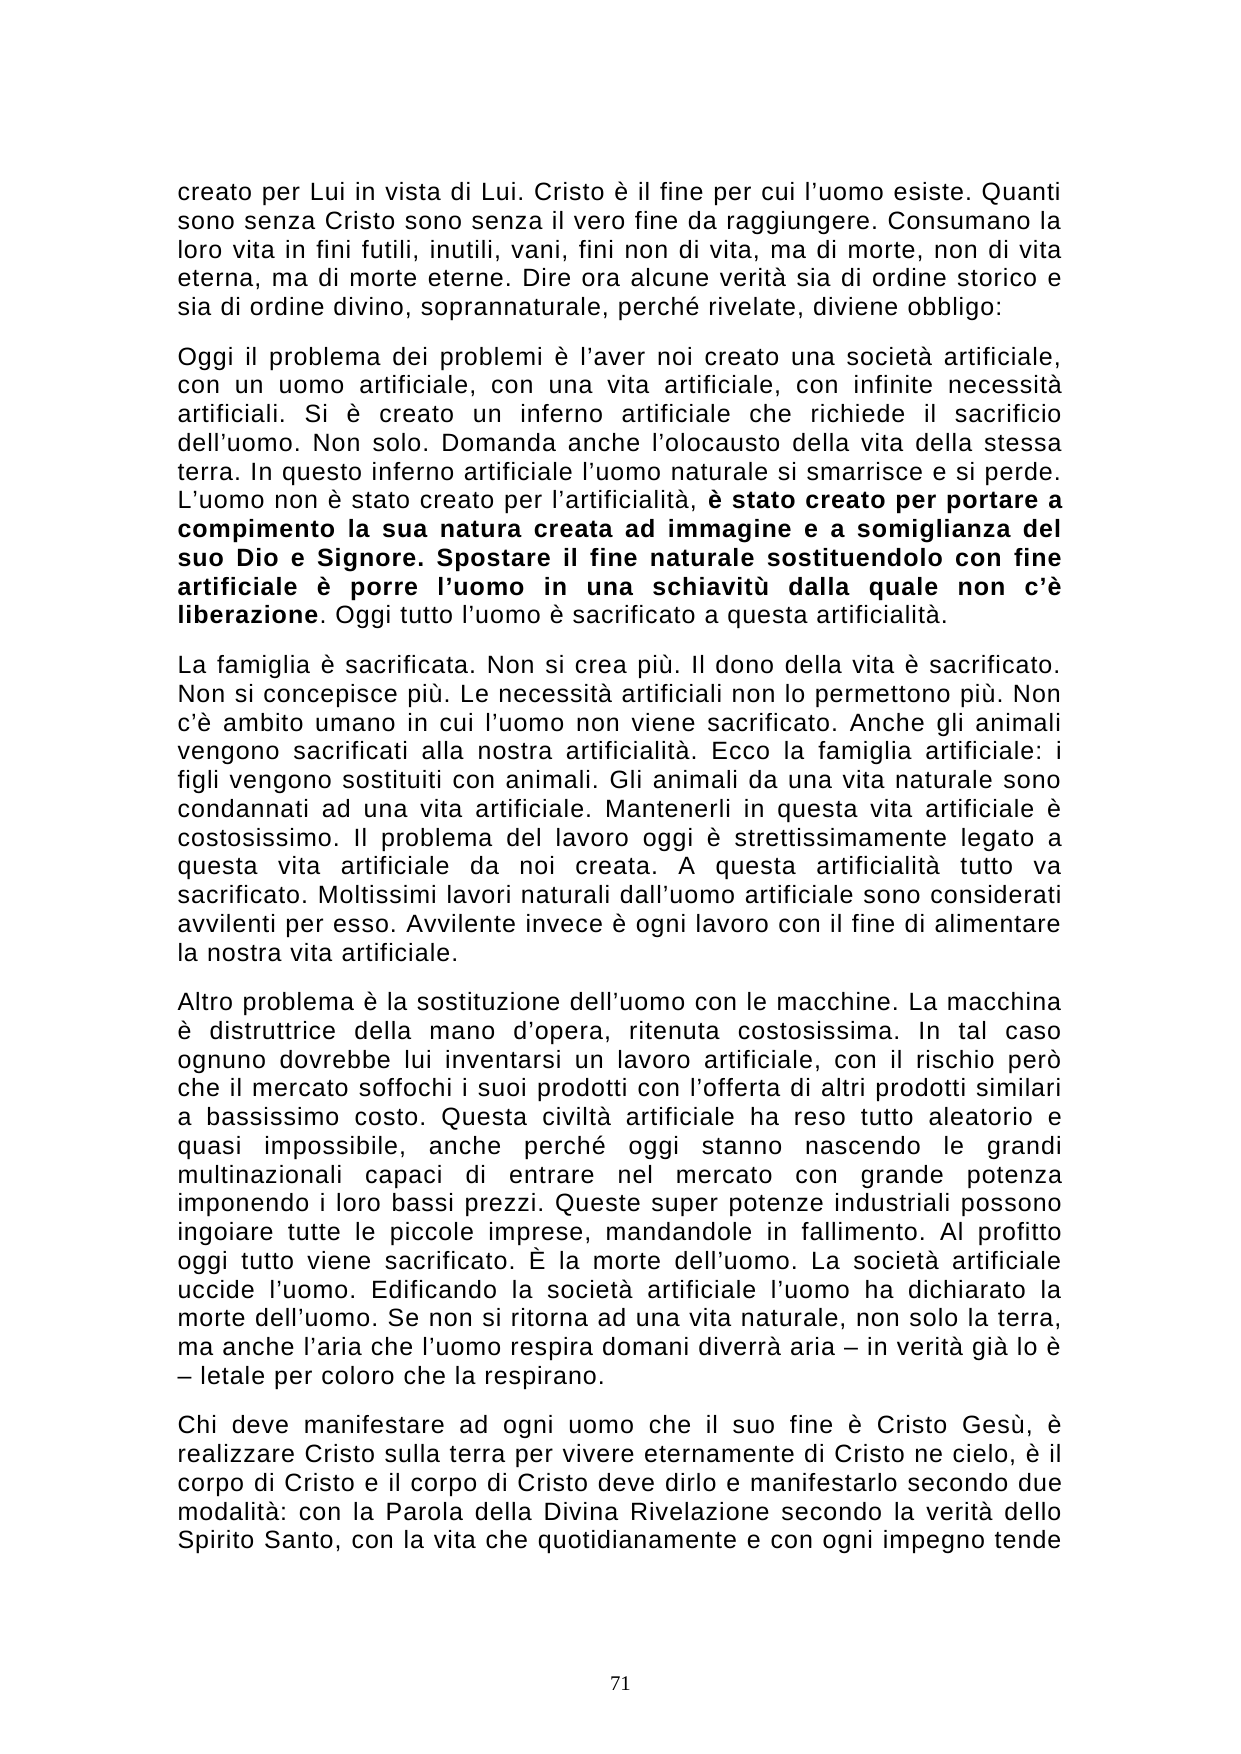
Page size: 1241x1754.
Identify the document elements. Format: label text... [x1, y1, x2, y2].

text La famiglia è sacrificata. Non si crea più. Il dono della vita è sacrificato. Non si concepisce più. Le necessità artificiali non lo permettono più. Non c’è ambito umano in cui l’uomo non viene sacrificato. Anche gli animali vengono sacrificati alla nostra artificialità. Ecco la famiglia artificiale: i figli vengono sostituiti con animali. Gli animali da una vita naturale sono condannati ad una vita artificiale. Mantenerli in questa vita artificiale è costosissimo. Il problema del lavoro oggi è strettissimamente legato a questa vita artificiale da noi creata. A questa artificialità tutto va sacrificato. Moltissimi lavori naturali dall’uomo artificiale sono considerati avvilenti per esso. Avvilente invece è ogni lavoro con il fine di alimentare la nostra vita artificiale. [177, 650, 1063, 966]
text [177, 1411, 1063, 1554]
text Altro problema è la sostituzione dell’uomo con le macchine. La macchina è distruttrice della mano d’opera, ritenuta costosissima. In tal caso ognuno dovrebbe lui inventarsi un lavoro artificiale, con il rischio però che il mercato soffochi i suoi prodotti con l’offerta di altri prodotti similari a bassissimo costo. Questa civiltà artificiale ha reso tutto aleatorio e quasi impossibile, anche perché oggi stanno nascendo le grandi multinazionali capaci di entrare nel mercato con grande potenza imponendo i loro bassi prezzi. Queste super potenze industriali possono ingoiare tutte le piccole imprese, mandandole in fallimento. Al profitto oggi tutto viene sacrificato. È la morte dell’uomo. La società artificiale uccide l’uomo. Edificando la società artificiale l’uomo ha dichiarato la morte dell’uomo. Se non si ritorna ad una vita naturale, non solo la terra, ma anche l’aria che l’uomo respira domani diverrà aria – in verità già lo è – letale per coloro che la respirano. [177, 987, 1063, 1390]
text Oggi il problema dei problemi è l’aver noi creato una società artificiale, con un uomo artificiale, con una vita artificiale, con infinite necessità artificiali. Si è creato un inferno artificiale che richiede il sacrificio dell’uomo. Non solo. Domanda anche l’olocausto della vita della stessa terra. In questo inferno artificiale l’uomo naturale si smarrisce e si perde. L’uomo non è stato creato per l’artificialità, è stato creato per portare a compimento la sua natura creata ad immagine e a somiglianza del suo Dio e Signore. Spostare il fine naturale sostituendolo con fine artificiale è porre l’uomo in una schiavitù dalla quale non c’è liberazione. Oggi tutto l’uomo è sacrificato a questa artificialità. [177, 342, 1063, 629]
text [177, 177, 1063, 321]
